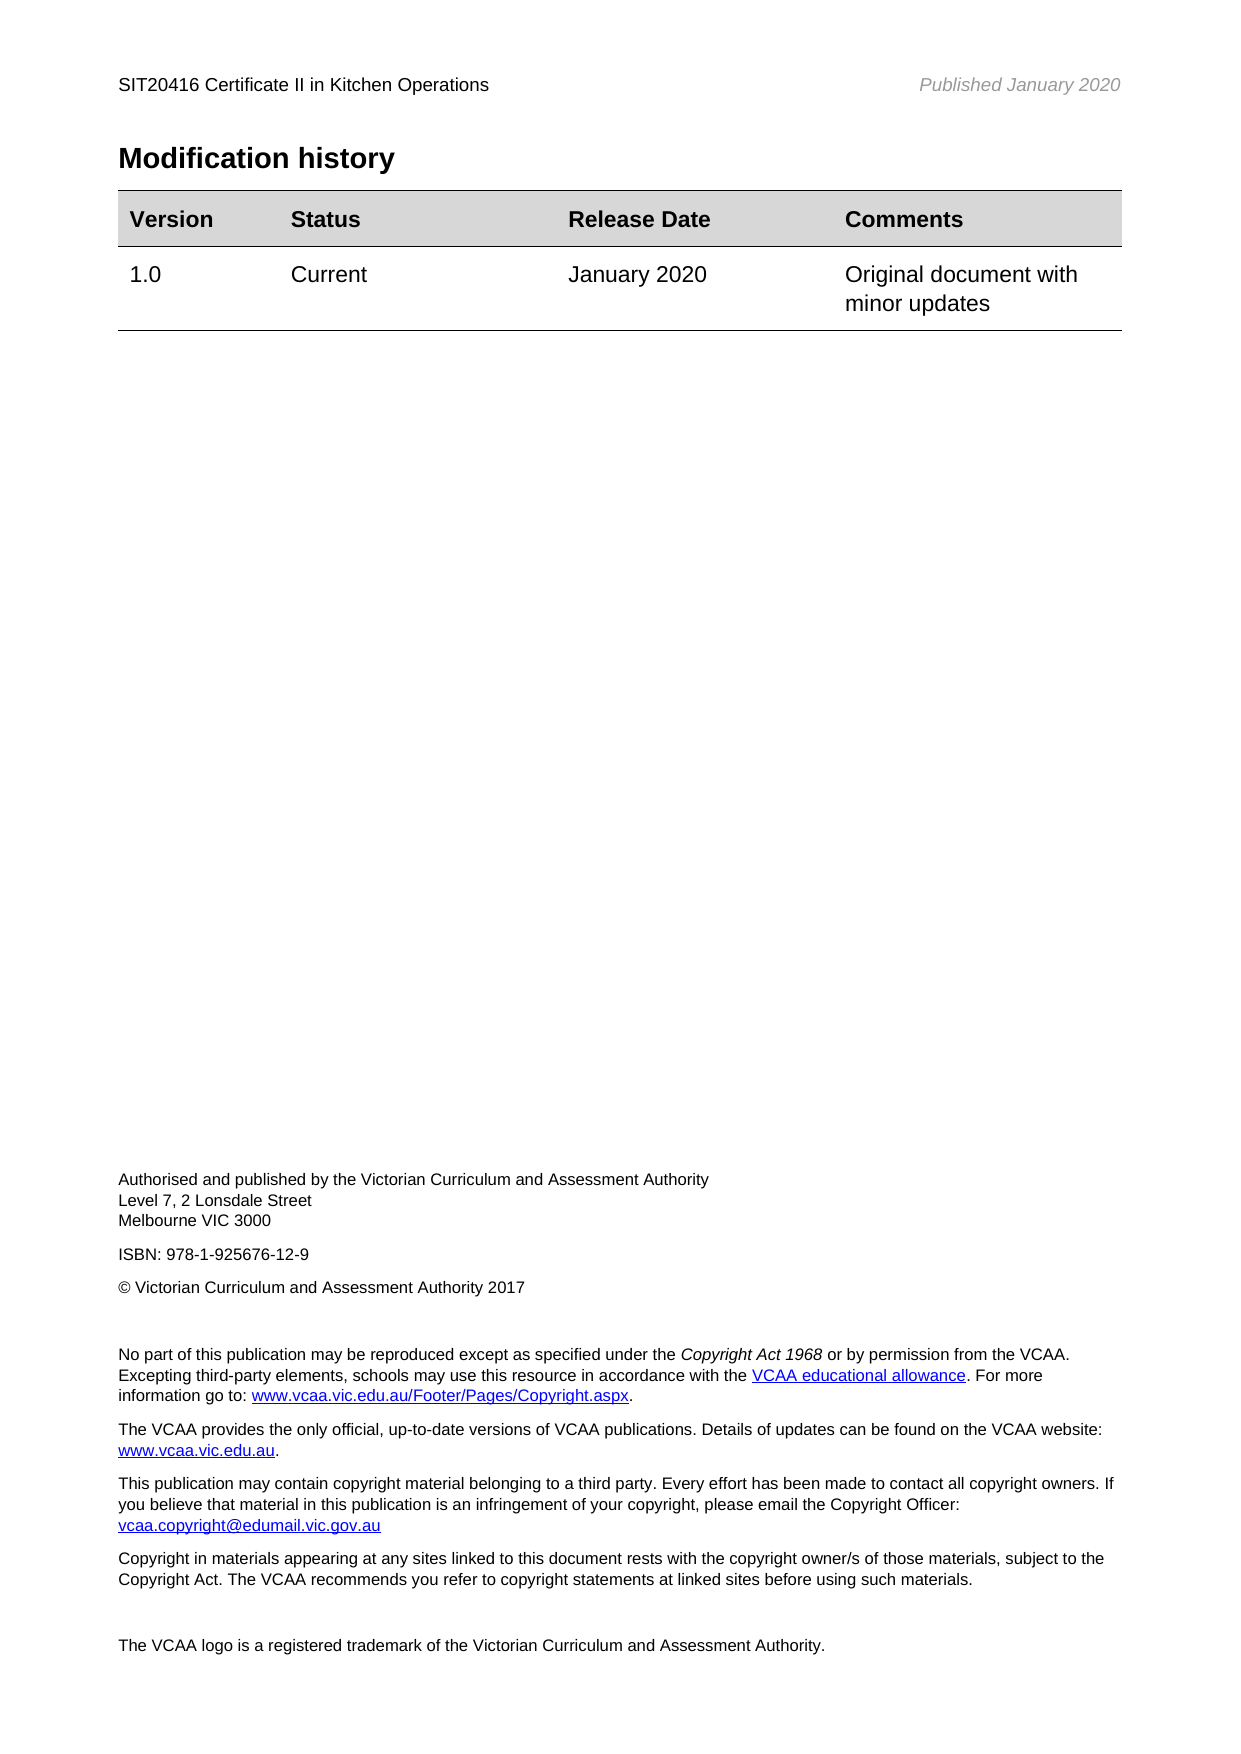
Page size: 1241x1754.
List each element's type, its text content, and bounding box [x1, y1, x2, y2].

text This publication may contain copyright material belonging to a third party. Every effort has been made to contact all copyright owners. If you believe that material in this publication is an infringement of your copyright, please email the Copyright Officer: vcaa.copyright@edumail.vic.gov.au [118, 1473, 1122, 1535]
table_cell January 2020 [557, 247, 834, 330]
text Copyright in materials appearing at any sites linked to this document rests with the copyright owner/s of those materials, subject to the Copyright Act. The VCAA recommends you refer to copyright statements at linked sites before using such materials. [118, 1548, 1122, 1589]
text Authorised and published by the Victorian Curriculum and Assessment Authority Level 7, 2 Lonsdale Street Melbourne VIC 3000 [118, 1168, 1122, 1231]
table_header Release Date [557, 191, 834, 246]
text No part of this publication may be reproduced except as specified under the Copyright Act 1968 or by permission from the VCAA. Excepting third-party elements, schools may use this resource in accordance with the VCAA educational allowance. For more information go to: www.vcaa.vic.edu.au/Footer/Pages/Copyright.aspx. [118, 1343, 1122, 1406]
table_cell 1.0 [118, 247, 279, 330]
table_cell Original document with minor updates [834, 247, 1122, 330]
text ISBN: 978-1-925676-12-9 [118, 1243, 1122, 1264]
table_header Status [279, 191, 557, 246]
text The VCAA logo is a registered trademark of the Victorian Curriculum and Assessment Authority. [118, 1635, 1122, 1656]
table_header Comments [834, 191, 1122, 246]
table_header Version [118, 191, 279, 246]
table_cell Current [279, 247, 557, 330]
text The VCAA provides the only official, up-to-date versions of VCAA publications. Details of updates can be found on the VCAA website: www.vcaa.vic.edu.au. [118, 1418, 1122, 1460]
text © Victorian Curriculum and Assessment Authority 2017 [118, 1277, 1122, 1298]
subtitle Modification history [118, 138, 1122, 176]
